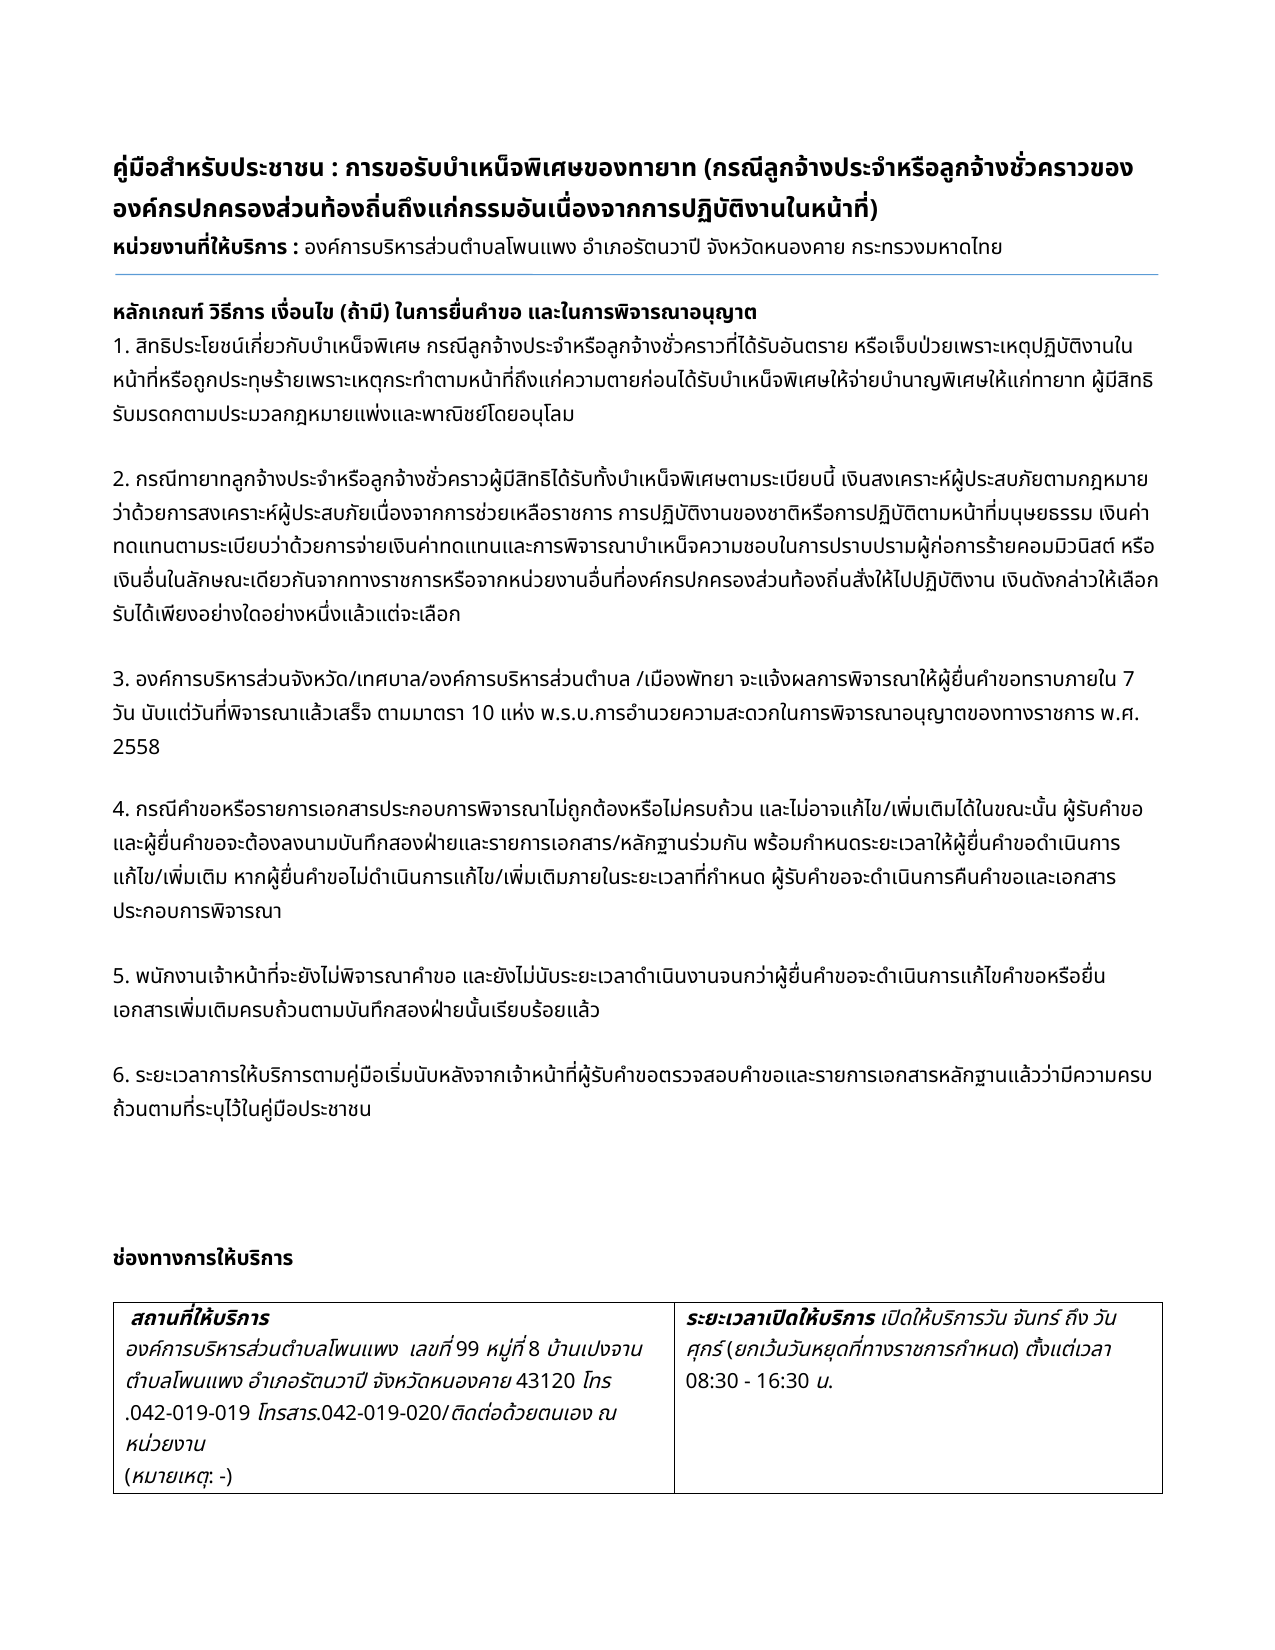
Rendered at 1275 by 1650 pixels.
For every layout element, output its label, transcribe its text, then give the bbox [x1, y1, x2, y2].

table_header ระยะเวลาเปิดให้บริการ เปิดให้บริการวัน จันทร์ ถึง วันศุกร์ (ยกเว้นวันหยุดที่ทางราชการกำหนด) ตั้งแต่เวลา 08:30 - 16:30 น. [675, 1303, 1162, 1493]
text หน่วยงานที่ให้บริการ : องค์การบริหารส่วนตำบลโพนแพง อำเภอรัตนวาปี จังหวัดหนองคาย กระทรวงมหาดไทย [112, 232, 1162, 264]
text คู่มือสำหรับประชาชน : การขอรับบำเหน็จพิเศษของทายาท (กรณีลูกจ้างประจำหรือลูกจ้างชั่วคราวขององค์กรปกครองส่วนท้องถิ่นถึงแก่กรรมอันเนื่องจากการปฏิบัติงานในหน้าที่) [112, 150, 1162, 229]
text หลักเกณฑ์ วิธีการ เงื่อนไข (ถ้ามี) ในการยื่นคำขอ และในการพิจารณาอนุญาต [112, 297, 1162, 328]
text 1. สิทธิประโยชน์เกี่ยวกับบำเหน็จพิเศษ กรณีลูกจ้างประจำหรือลูกจ้างชั่วคราวที่ได้รับอันตราย หรือเจ็บป่วยเพราะเหตุปฏิบัติงานในหน้าที่หรือถูกประทุษร้ายเพราะเหตุกระทำตามหน้าที่ถึงแก่ความตายก่อนได้รับบำเหน็จพิเศษให้จ่ายบำนาญพิเศษให้แก่ทายาท ผู้มีสิทธิรับมรดกตามประมวลกฎหมายแพ่งและพาณิชย์โดยอนุโลม 2. กรณีทายาทลูกจ้างประจำหรือลูกจ้างชั่วคราวผู้มีสิทธิได้รับทั้งบำเหน็จพิเศษตามระเบียบนี้ เงินสงเคราะห์ผู้ประสบภัยตามกฎหมายว่าด้วยการสงเคราะห์ผู้ประสบภัยเนื่องจากการช่วยเหลือราชการ การปฏิบัติงานของชาติหรือการปฏิบัติตามหน้าที่มนุษยธรรม เงินค่าทดแทนตามระเบียบว่าด้วยการจ่ายเงินค่าทดแทนและการพิจารณาบำเหน็จความชอบในการปราบปรามผู้ก่อการร้ายคอมมิวนิสต์ หรือเงินอื่นในลักษณะเดียวกันจากทางราชการหรือจากหน่วยงานอื่นที่องค์กรปกครองส่วนท้องถิ่นสั่งให้ไปปฏิบัติงาน เงินดังกล่าวให้เลือกรับได้เพียงอย่างใดอย่างหนึ่งแล้วแต่จะเลือก 3. องค์การบริหารส่วนจังหวัด/เทศบาล/องค์การบริหารส่วนตำบล /เมืองพัทยา จะแจ้งผลการพิจารณาให้ผู้ยื่นคำขอทราบภายใน 7 วัน นับแต่วันที่พิจารณาแล้วเสร็จ ตามมาตรา 10 แห่ง พ.ร.บ.การอำนวยความสะดวกในการพิจารณาอนุญาตของทางราชการ พ.ศ. 2558 4. กรณีคำขอหรือรายการเอกสารประกอบการพิจารณาไม่ถูกต้องหรือไม่ครบถ้วน และไม่อาจแก้ไข/เพิ่มเติมได้ในขณะนั้น ผู้รับคำขอและผู้ยื่นคำขอจะต้องลงนามบันทึกสองฝ่ายและรายการเอกสาร/หลักฐานร่วมกัน พร้อมกำหนดระยะเวลาให้ผู้ยื่นคำขอดำเนินการแก้ไข/เพิ่มเติม หากผู้ยื่นคำขอไม่ดำเนินการแก้ไข/เพิ่มเติมภายในระยะเวลาที่กำหนด ผู้รับคำขอจะดำเนินการคืนคำขอและเอกสารประกอบการพิจารณา 5. พนักงานเจ้าหน้าที่จะยังไม่พิจารณาคำขอ และยังไม่นับระยะเวลาดำเนินงานจนกว่าผู้ยื่นคำขอจะดำเนินการแก้ไขคำขอหรือยื่นเอกสารเพิ่มเติมครบถ้วนตามบันทึกสองฝ่ายนั้นเรียบร้อยแล้ว 6. ระยะเวลาการให้บริการตามคู่มือเริ่มนับหลังจากเจ้าหน้าที่ผู้รับคำขอตรวจสอบคำขอและรายการเอกสารหลักฐานแล้วว่ามีความครบถ้วนตามที่ระบุไว้ในคู่มือประชาชน [112, 331, 1162, 1217]
text ช่องทางการให้บริการ [112, 1243, 1162, 1275]
table_header สถานที่ให้บริการ องค์การบริหารส่วนตำบลโพนแพง เลขที่ 99 หมู่ที่ 8 บ้านเปงจาน ตำบลโพนแพง อำเภอรัตนวาปี จังหวัดหนองคาย 43120 โทร .042-019-019 โทรสาร.042-019-020/ติดต่อด้วยตนเอง ณ หน่วยงาน (หมายเหตุ: -) [114, 1303, 674, 1493]
